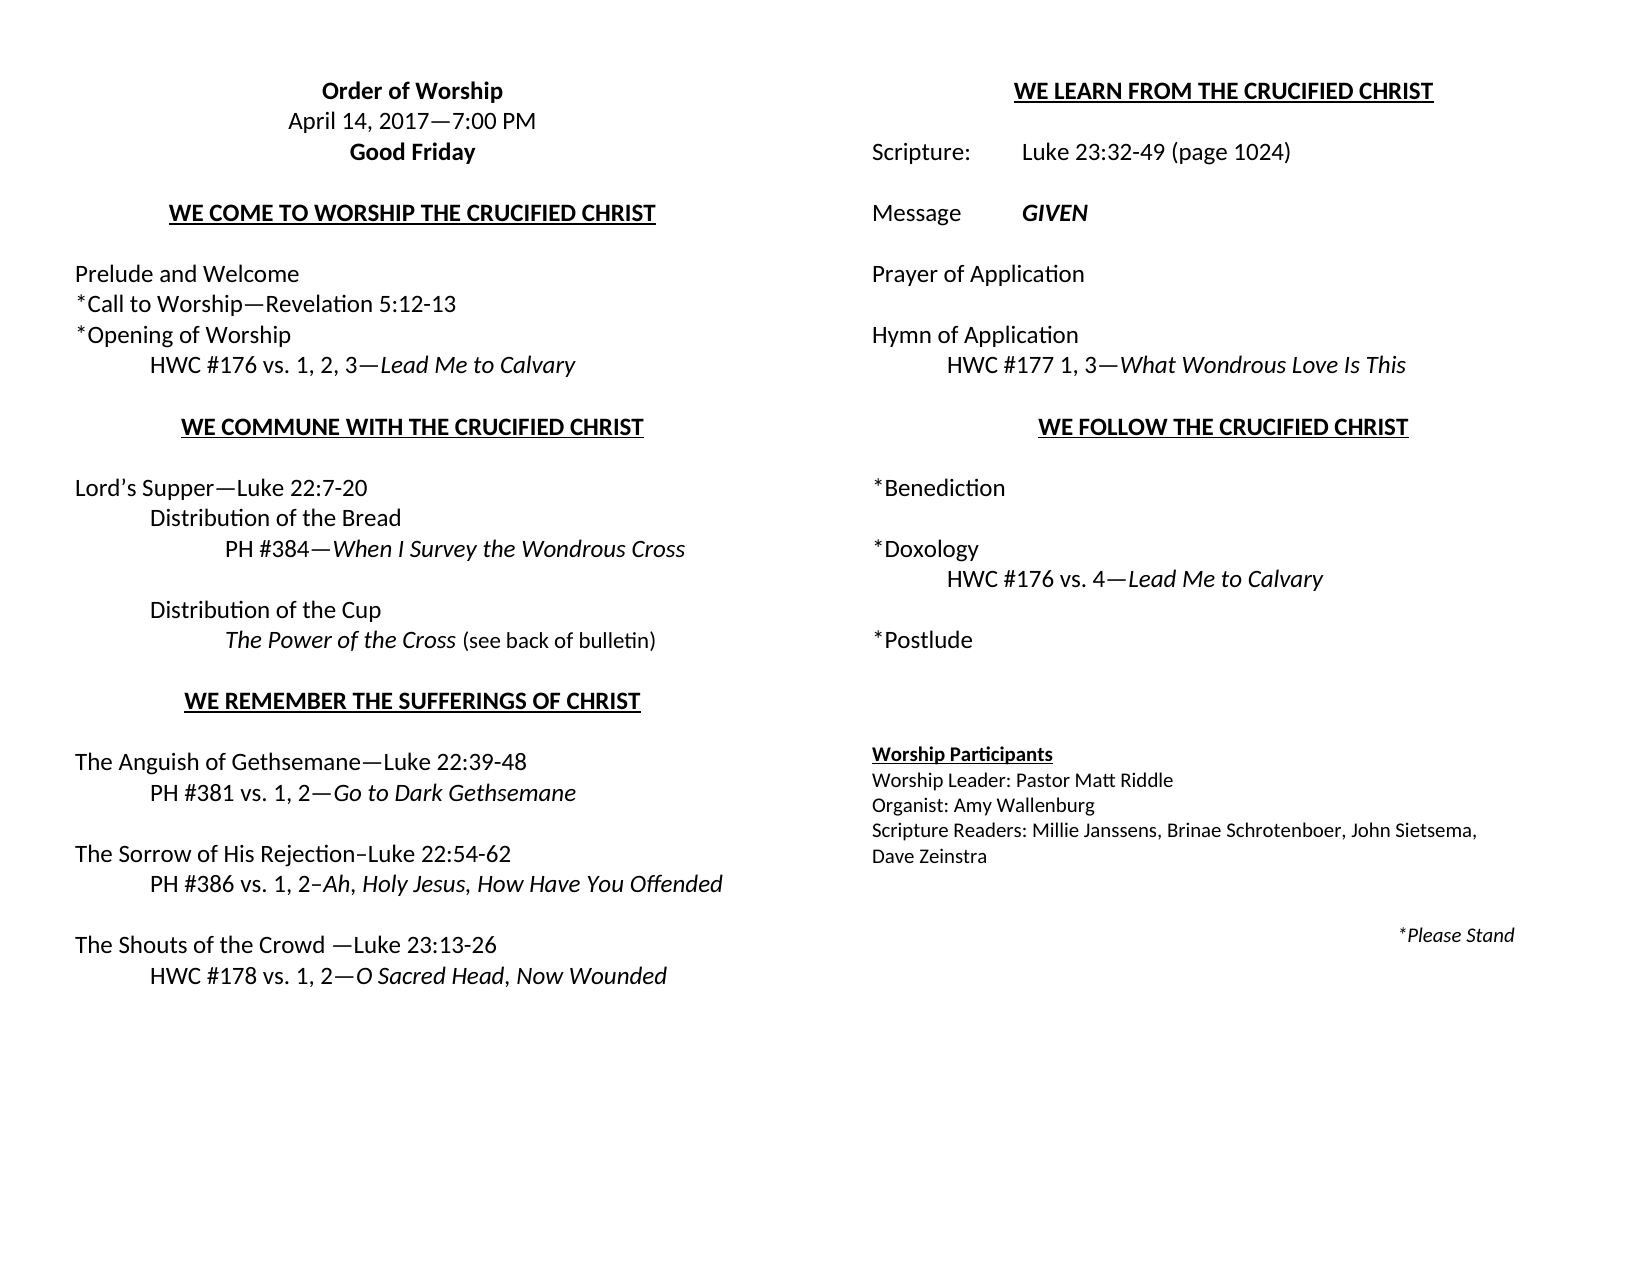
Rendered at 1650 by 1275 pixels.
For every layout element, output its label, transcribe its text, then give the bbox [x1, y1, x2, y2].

text WE FOLLOW THE CRUCIFIED CHRIST [872, 411, 1575, 441]
text April 14, 2017—7:00 PM [75, 106, 750, 136]
text Distribution of the Cup [75, 594, 750, 624]
text Worship Leader: Pastor Matt Riddle [872, 767, 1575, 792]
text Prayer of Application [872, 258, 1575, 289]
text The Anguish of Gethsemane—Luke 22:39-48 [75, 746, 750, 777]
text The Power of the Cross (see back of bulletin) [75, 624, 750, 655]
text Scripture: Luke 23:32-49 (page 1024) [872, 136, 1575, 167]
text Hymn of Application [872, 319, 1575, 350]
text HWC #176 vs. 4—Lead Me to Calvary [872, 563, 1575, 594]
text *Doxology [872, 533, 1575, 563]
text WE COME TO WORSHIP THE CRUCIFIED CHRIST [75, 197, 750, 228]
subtitle Worship Participants [872, 741, 1575, 767]
text *Opening of Worship [75, 319, 750, 350]
text *Please Stand [1322, 922, 1575, 947]
text WE REMEMBER THE SUFFERINGS OF CHRIST [75, 685, 750, 716]
text Distribution of the Bread [75, 502, 750, 533]
text Prelude and Welcome [75, 258, 750, 289]
text *Postlude [872, 624, 1575, 655]
text Scripture Readers: Millie Janssens, Brinae Schrotenboer, John Sietsema, Dave Zeinstra [872, 818, 1575, 868]
text *Call to Worship—Revelation 5:12-13 [75, 289, 750, 319]
text The Shouts of the Crowd —Luke 23:13-26 [75, 929, 750, 960]
text PH #384—When I Survey the Wondrous Cross [75, 533, 750, 563]
text WE LEARN FROM THE CRUCIFIED CHRIST [872, 75, 1575, 106]
text The Sorrow of His Rejection–Luke 22:54-62 [75, 838, 750, 868]
text Order of Worship [75, 75, 750, 106]
text PH #386 vs. 1, 2–Ah, Holy Jesus, How Have You Offended [75, 868, 750, 899]
text PH #381 vs. 1, 2—Go to Dark Gethsemane [75, 777, 750, 807]
text HWC #177 1, 3—What Wondrous Love Is This [872, 350, 1575, 380]
text *Benediction [872, 472, 1575, 502]
text Organist: Amy Wallenburg [872, 792, 1575, 818]
text WE COMMUNE WITH THE CRUCIFIED CHRIST [75, 411, 750, 441]
text HWC #178 vs. 1, 2—O Sacred Head, Now Wounded [75, 960, 750, 991]
text Lord’s Supper—Luke 22:7-20 [75, 472, 750, 502]
text HWC #176 vs. 1, 2, 3—Lead Me to Calvary [75, 350, 750, 380]
text Message GIVEN [872, 197, 1575, 228]
text Good Friday [75, 136, 750, 167]
